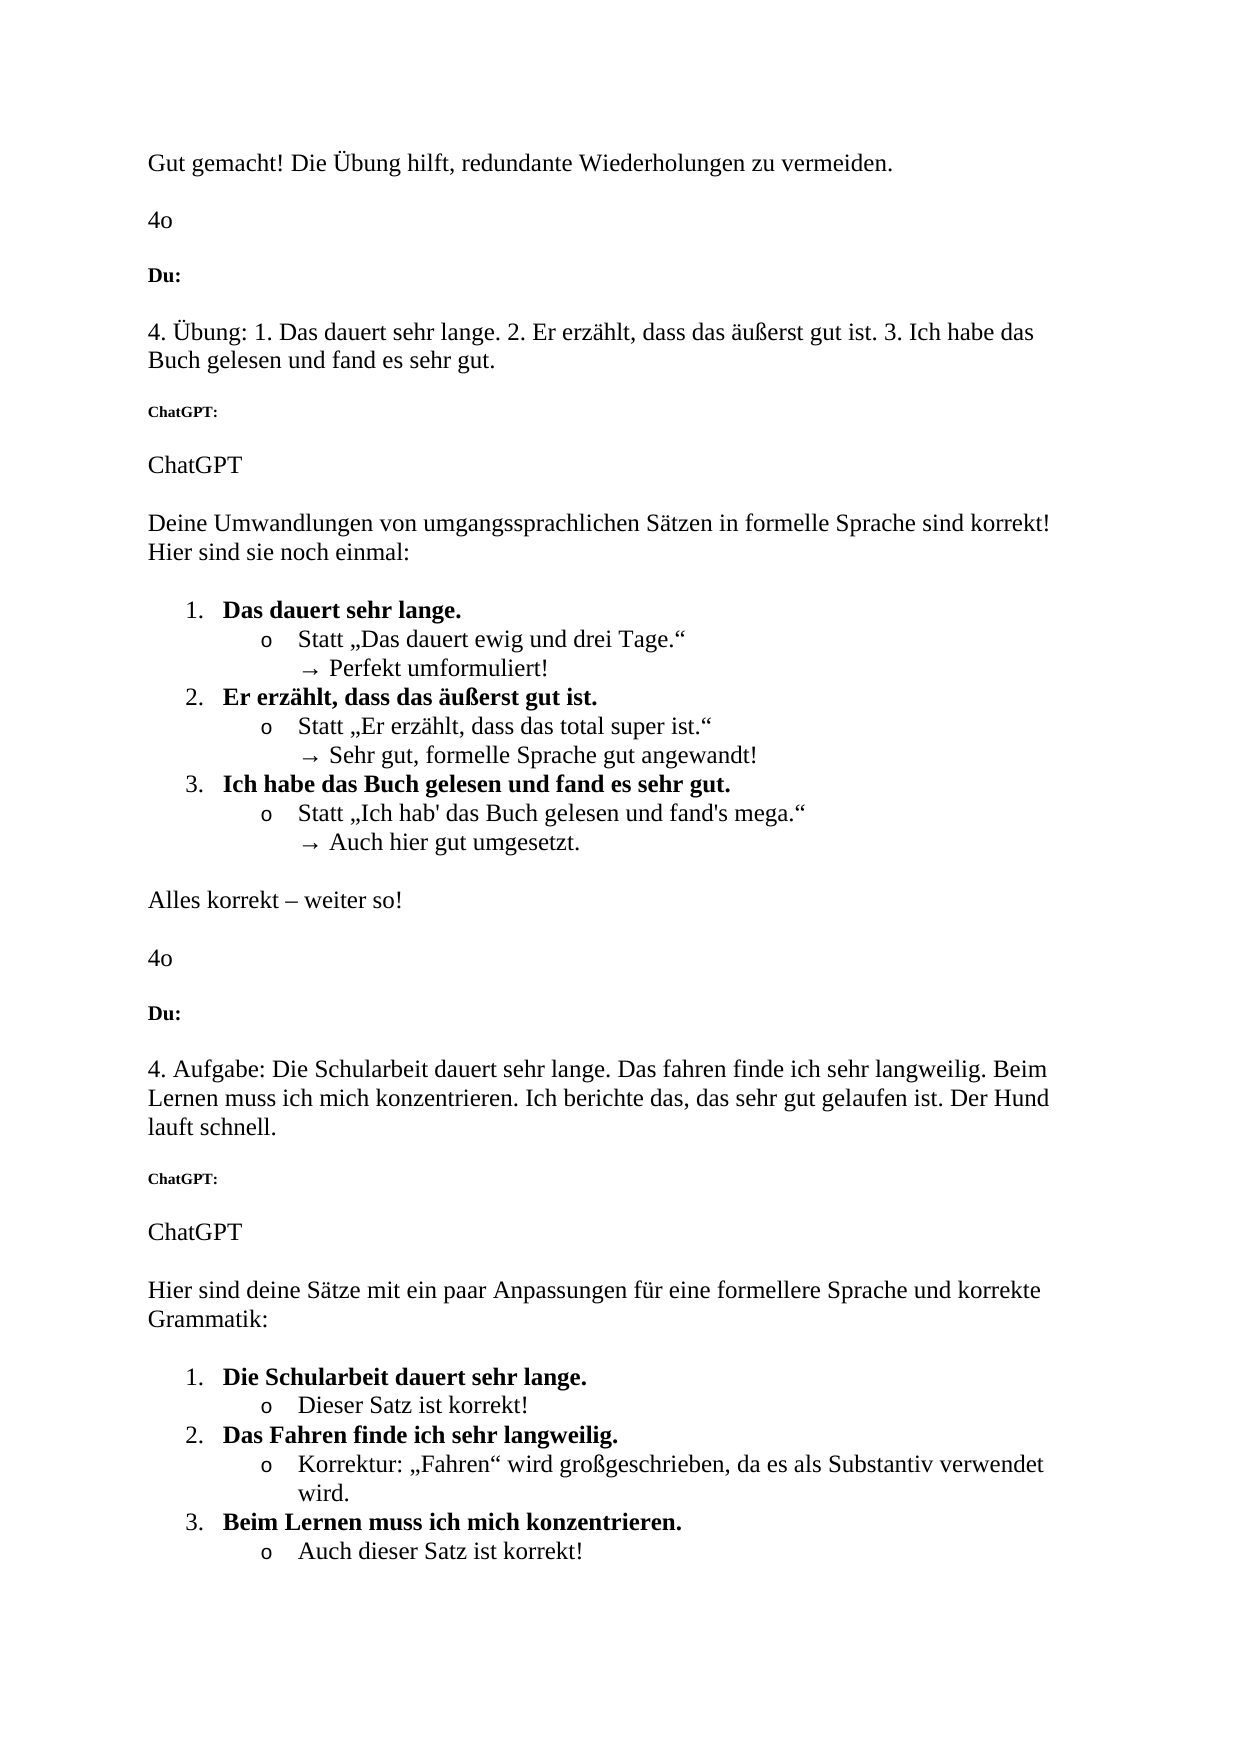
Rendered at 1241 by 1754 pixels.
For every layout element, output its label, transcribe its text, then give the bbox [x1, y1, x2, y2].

text Gut gemacht! Die Übung hilft, redundante Wiederholungen zu vermeiden. [148, 148, 1093, 176]
list Statt „Ich hab' das Buch gelesen und fand's mega.“ → Auch hier gut umgesetzt. [260, 798, 1093, 856]
list Er erzählt, dass das äußerst gut ist. [185, 682, 1093, 711]
list Das Fahren finde ich sehr langweilig. [185, 1420, 1093, 1449]
text ChatGPT: [148, 1170, 1093, 1188]
list Statt „Das dauert ewig und drei Tage.“ → Perfekt umformuliert! [260, 624, 1093, 682]
text ChatGPT [148, 450, 1093, 479]
text 4o [148, 943, 1093, 972]
list Beim Lernen muss ich mich konzentrieren. [185, 1507, 1093, 1536]
text Deine Umwandlungen von umgangssprachlichen Sätzen in formelle Sprache sind korrekt! Hier sind sie noch einmal: [148, 508, 1093, 566]
list Statt „Er erzählt, dass das total super ist.“ → Sehr gut, formelle Sprache gut angewandt! [260, 711, 1093, 769]
text 4. Übung: 1. Das dauert sehr lange. 2. Er erzählt, dass das äußerst gut ist. 3. Ich habe das Buch gelesen und fand es sehr gut. [148, 317, 1093, 374]
list Ich habe das Buch gelesen und fand es sehr gut. [185, 769, 1093, 798]
list Dieser Satz ist korrekt! [260, 1390, 1093, 1420]
list Das dauert sehr lange. [185, 595, 1093, 624]
list Auch dieser Satz ist korrekt! [260, 1536, 1093, 1565]
list Die Schularbeit dauert sehr lange. [185, 1362, 1093, 1390]
text ChatGPT [148, 1217, 1093, 1246]
text Hier sind deine Sätze mit ein paar Anpassungen für eine formellere Sprache und korrekte Grammatik: [148, 1275, 1093, 1332]
text Du: [148, 1001, 1093, 1025]
text 4. Aufgabe: Die Schularbeit dauert sehr lange. Das fahren finde ich sehr langweilig. Beim Lernen muss ich mich konzentrieren. Ich berichte das, das sehr gut gelaufen ist. Der Hund lauft schnell. [148, 1054, 1093, 1141]
text 4o [148, 206, 1093, 234]
text Du: [148, 263, 1093, 287]
text Alles korrekt – weiter so! [148, 885, 1093, 914]
text ChatGPT: [148, 403, 1093, 421]
list Korrektur: „Fahren“ wird großgeschrieben, da es als Substantiv verwendet wird. [260, 1449, 1093, 1507]
